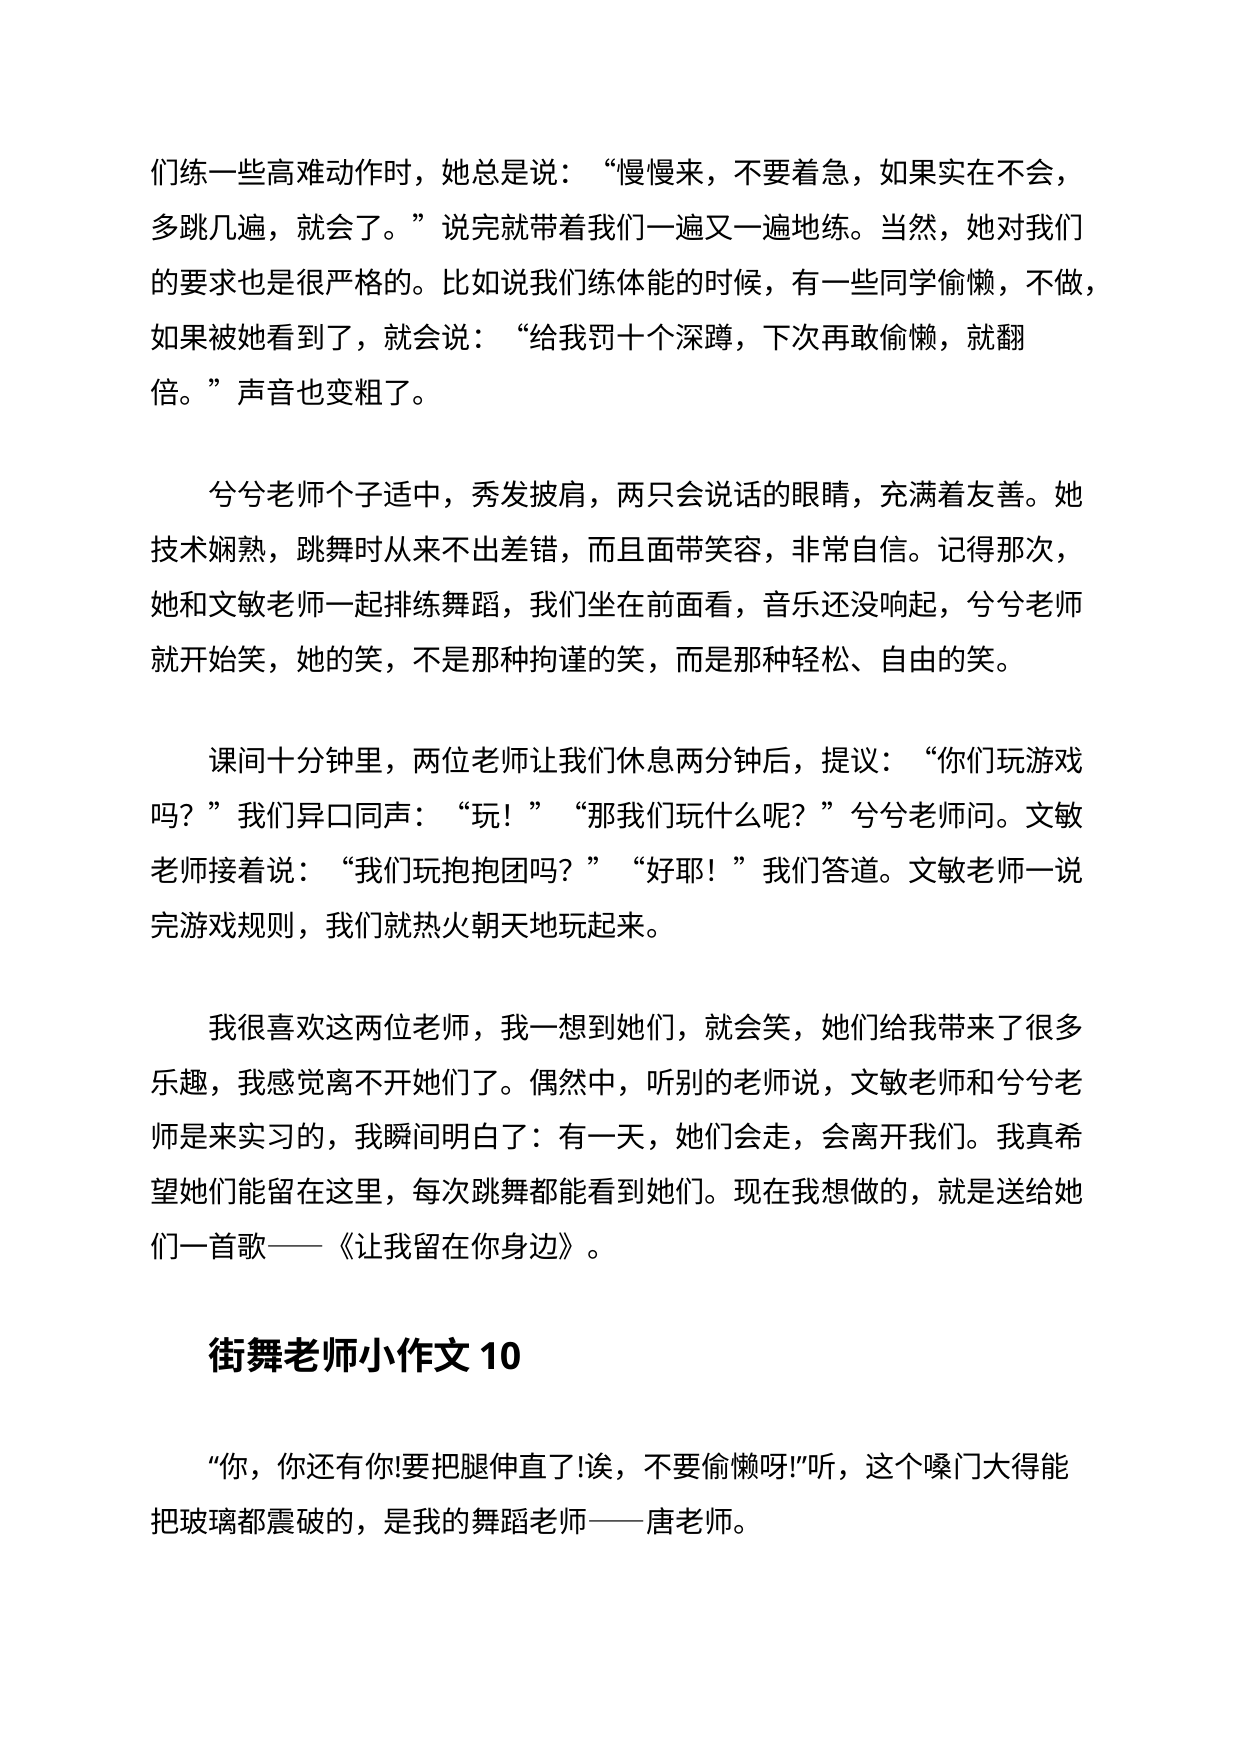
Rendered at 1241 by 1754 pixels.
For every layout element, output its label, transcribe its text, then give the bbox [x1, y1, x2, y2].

text “你，你还有你!要把腿伸直了!诶，不要偷懒呀!”听，这个嗓门大得能把玻璃都震破的，是我的舞蹈老师——唐老师。 [150, 1443, 1090, 1541]
text 兮兮老师个子适中，秀发披肩，两只会说话的眼睛，充满着友善。她技术娴熟，跳舞时从来不出差错，而且面带笑容，非常自信。记得那次，她和文敏老师一起排练舞蹈，我们坐在前面看，音乐还没响起，兮兮老师就开始笑，她的笑，不是那种拘谨的笑，而是那种轻松、自由的笑。 [150, 471, 1090, 678]
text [150, 150, 1090, 412]
text 街舞老师小作文10 [150, 1326, 1090, 1380]
text 我很喜欢这两位老师，我一想到她们，就会笑，她们给我带来了很多乐趣，我感觉离不开她们了。偶然中，听别的老师说，文敏老师和兮兮老师是来实习的，我瞬间明白了：有一天，她们会走，会离开我们。我真希望她们能留在这里，每次跳舞都能看到她们。现在我想做的，就是送给她们一首歌——《让我留在你身边》。 [150, 1004, 1090, 1266]
text 课间十分钟里，两位老师让我们休息两分钟后，提议：“你们玩游戏吗？”我们异口同声：“玩！”“那我们玩什么呢？”兮兮老师问。文敏老师接着说：“我们玩抱抱团吗？”“好耶！”我们答道。文敏老师一说完游戏规则，我们就热火朝天地玩起来。 [150, 738, 1090, 945]
